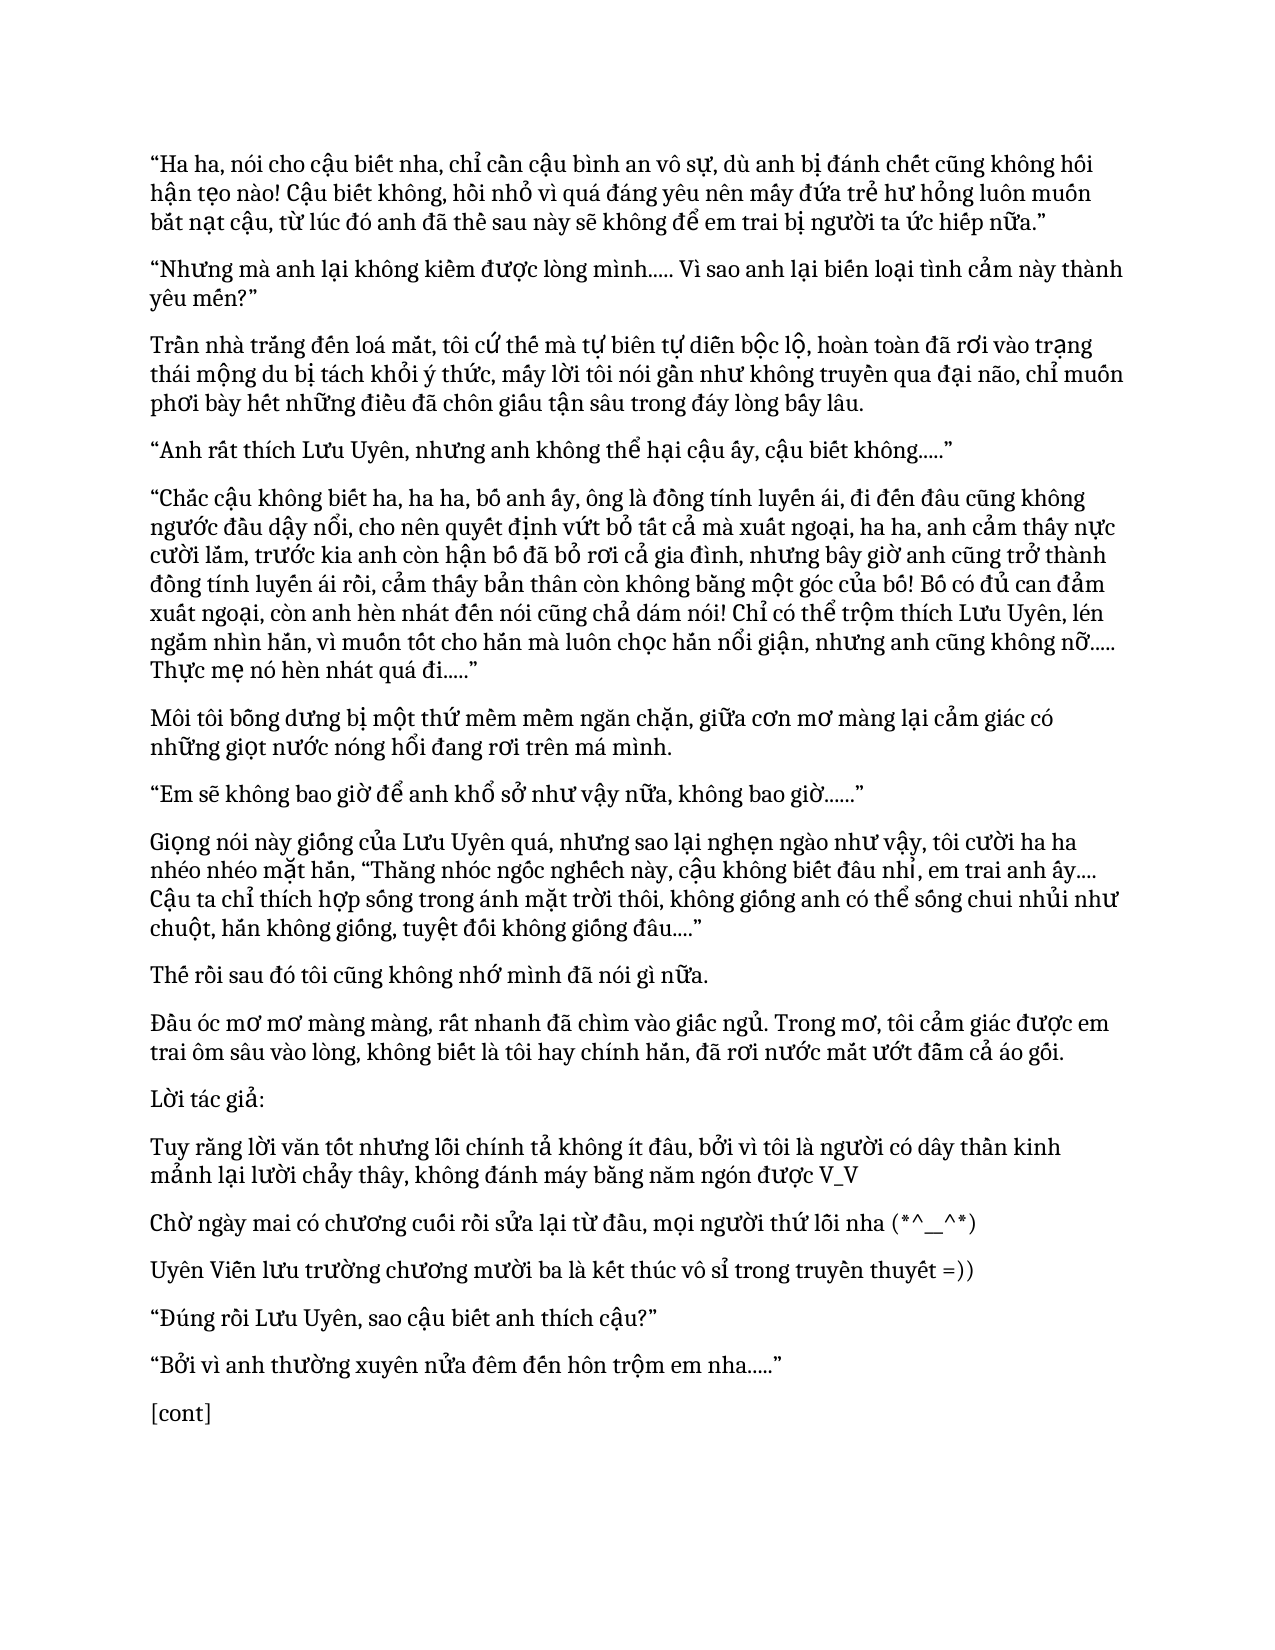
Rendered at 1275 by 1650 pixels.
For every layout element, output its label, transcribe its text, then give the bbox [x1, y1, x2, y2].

text “Chắc cậu không biết ha, ha ha, bố anh ấy, ông là đồng tính luyến ái, đi đến đâu cũng không ngước đầu dậy nổi, cho nên quyết định vứt bỏ tất cả mà xuất ngoại, ha ha, anh cảm thấy nực cười lắm, trước kia anh còn hận bố đã bỏ rơi cả gia đình, nhưng bây giờ anh cũng trở thành đồng tính luyến ái rồi, cảm thấy bản thân còn không bằng một góc của bố! Bố có đủ can đảm xuất ngoại, còn anh hèn nhát đến nói cũng chả dám nói! Chỉ có thể trộm thích Lưu Uyên, lén ngắm nhìn hắn, vì muốn tốt cho hắn mà luôn chọc hắn nổi giận, nhưng anh cũng không nỡ..... Thực mẹ nó hèn nhát quá đi.....” [150, 484, 1125, 685]
text Giọng nói này giống của Lưu Uyên quá, nhưng sao lại nghẹn ngào như vậy, tôi cười ha ha nhéo nhéo mặt hắn, “Thằng nhóc ngốc nghếch này, cậu không biết đâu nhỉ, em trai anh ấy.... Cậu ta chỉ thích hợp sống trong ánh mặt trời thôi, không giống anh có thể sống chui nhủi như chuột, hắn không giống, tuyệt đối không giống đâu....” [150, 827, 1125, 942]
text “Nhưng mà anh lại không kiềm được lòng mình..... Vì sao anh lại biến loại tình cảm này thành yêu mến?” [150, 255, 1125, 312]
text “Đúng rồi Lưu Uyên, sao cậu biết anh thích cậu?” [150, 1304, 1125, 1332]
text Uyên Viễn lưu trường chương mười ba là kết thúc vô sỉ trong truyền thuyết =)) [150, 1256, 1125, 1285]
text Lời tác giả: [150, 1085, 1125, 1114]
text Chờ ngày mai có chương cuối rồi sửa lại từ đầu, mọi người thứ lỗi nha (*^__^*) [150, 1209, 1125, 1237]
text Tuy rằng lời văn tốt nhưng lỗi chính tả không ít đâu, bởi vì tôi là người có dây thần kinh mảnh lại lười chảy thây, không đánh máy bằng năm ngón được V_V [150, 1132, 1125, 1190]
text “Bởi vì anh thường xuyên nửa đêm đến hôn trộm em nha.....” [150, 1351, 1125, 1380]
text Trần nhà trắng đến loá mắt, tôi cứ thế mà tự biên tự diễn bộc lộ, hoàn toàn đã rơi vào trạng thái mộng du bị tách khỏi ý thức, mấy lời tôi nói gần như không truyền qua đại não, chỉ muốn phơi bày hết những điều đã chôn giấu tận sâu trong đáy lòng bấy lâu. [150, 331, 1125, 417]
text Thế rồi sau đó tôi cũng không nhớ mình đã nói gì nữa. [150, 961, 1125, 990]
text “Em sẽ không bao giờ để anh khổ sở như vậy nữa, không bao giờ......” [150, 780, 1125, 809]
text Môi tôi bỗng dưng bị một thứ mềm mềm ngăn chặn, giữa cơn mơ màng lại cảm giác có những giọt nước nóng hổi đang rơi trên má mình. [150, 704, 1125, 761]
text “Ha ha, nói cho cậu biết nha, chỉ cần cậu bình an vô sự, dù anh bị đánh chết cũng không hối hận tẹo nào! Cậu biết không, hồi nhỏ vì quá đáng yêu nên mấy đứa trẻ hư hỏng luôn muốn bắt nạt cậu, từ lúc đó anh đã thề sau này sẽ không để em trai bị người ta ức hiếp nữa.” [150, 150, 1125, 236]
text [cont] [150, 1399, 1125, 1427]
text “Anh rất thích Lưu Uyên, nhưng anh không thể hại cậu ấy, cậu biết không.....” [150, 436, 1125, 465]
text Đầu óc mơ mơ màng màng, rất nhanh đã chìm vào giấc ngủ. Trong mơ, tôi cảm giác được em trai ôm sâu vào lòng, không biết là tôi hay chính hắn, đã rơi nước mắt ướt đẫm cả áo gối. [150, 1009, 1125, 1066]
